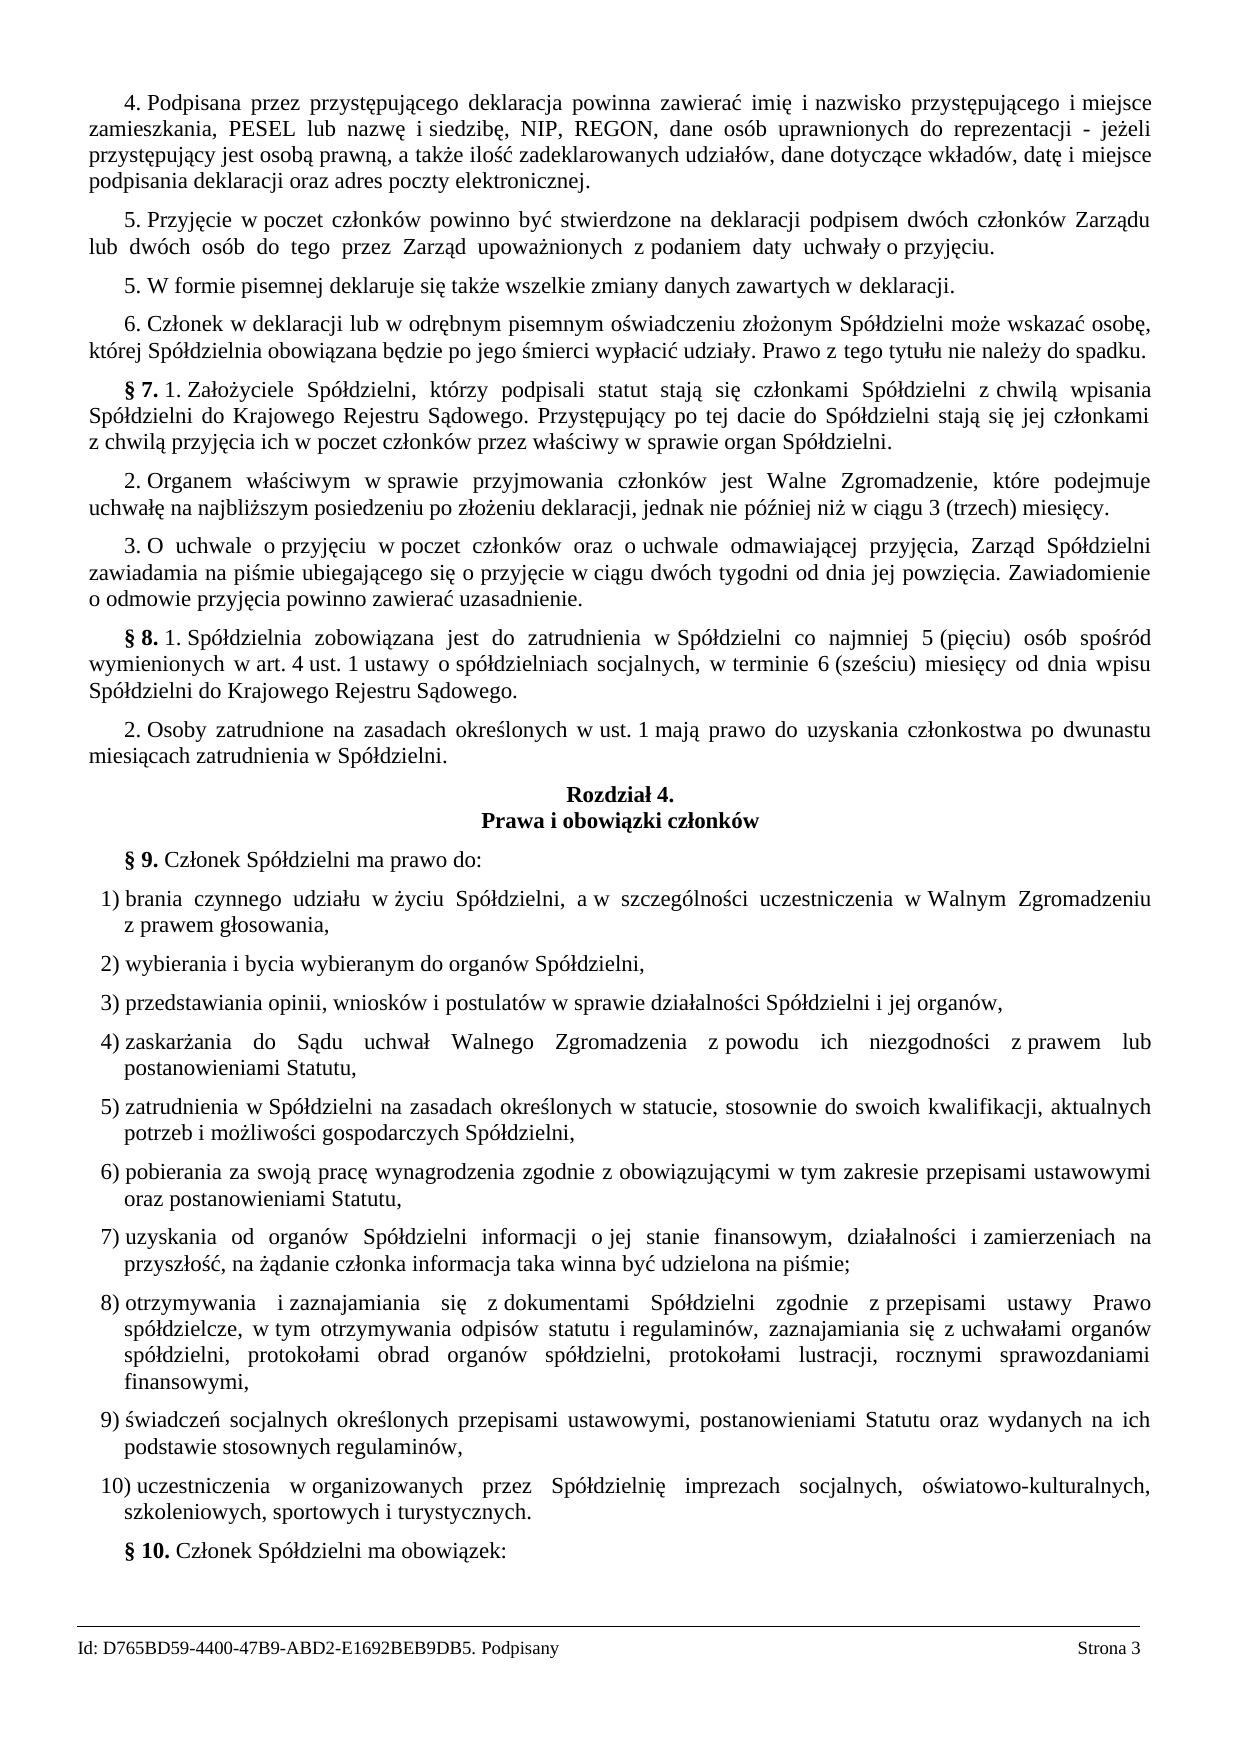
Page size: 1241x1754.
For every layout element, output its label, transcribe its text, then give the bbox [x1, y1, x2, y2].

text 5. Przyjęcie w poczet członków powinno być stwierdzone na deklaracji podpisem dwóch członków Zarządu lub dwóch osób do tego przez Zarząd upoważnionych z podaniem daty uchwały o przyjęciu. [88, 206, 1152, 259]
text 1) brania czynnego udziału w życiu Spółdzielni, a w szczególności uczestniczenia w Walnym Zgromadzeniu z prawem głosowania, [100, 885, 1152, 938]
text 3) przedstawiania opinii, wniosków i postulatów w sprawie działalności Spółdzielni i jej organów, [100, 989, 1152, 1015]
text 2) wybierania i bycia wybieranym do organów Spółdzielni, [100, 950, 1152, 976]
text § 9. Członek Spółdzielni ma prawo do: [88, 846, 1152, 872]
text 2. Osoby zatrudnione na zasadach określonych w ust. 1 mają prawo do uzyskania członkostwa po dwunastu miesiącach zatrudnienia w Spółdzielni. [88, 716, 1152, 768]
text 2. Organem właściwym w sprawie przyjmowania członków jest Walne Zgromadzenie, które podejmuje uchwałę na najbliższym posiedzeniu po złożeniu deklaracji, jednak nie później niż w ciągu 3 (trzech) miesięcy. [88, 467, 1152, 520]
text 4. Podpisana przez przystępującego deklaracja powinna zawierać imię i nazwisko przystępującego i miejsce zamieszkania, PESEL lub nazwę i siedzibę, NIP, REGON, dane osób uprawnionych do reprezentacji - jeżeli przystępujący jest osobą prawną, a także ilość zadeklarowanych udziałów, dane dotyczące wkładów, datę i miejsce podpisania deklaracji oraz adres poczty elektronicznej. [88, 88, 1152, 194]
text § 8. 1. Spółdzielnia zobowiązana jest do zatrudnienia w Spółdzielni co najmniej 5 (pięciu) osób spośród wymienionych w art. 4 ust. 1 ustawy o spółdzielniach socjalnych, w terminie 6 (sześciu) miesięcy od dnia wpisu Spółdzielni do Krajowego Rejestru Sądowego. [88, 624, 1152, 703]
text § 10. Członek Spółdzielni ma obowiązek: [88, 1537, 1152, 1563]
text 9) świadczeń socjalnych określonych przepisami ustawowymi, postanowieniami Statutu oraz wydanych na ich podstawie stosownych regulaminów, [100, 1407, 1152, 1459]
text Rozdział 4. Prawa i obowiązki członków [88, 781, 1152, 833]
text 8) otrzymywania i zaznajamiania się z dokumentami Spółdzielni zgodnie z przepisami ustawy Prawo spółdzielcze, w tym otrzymywania odpisów statutu i regulaminów, zaznajamiania się z uchwałami organów spółdzielni, protokołami obrad organów spółdzielni, protokołami lustracji, rocznymi sprawozdaniami finansowymi, [100, 1289, 1152, 1394]
text 5. W formie pisemnej deklaruje się także wszelkie zmiany danych zawartych w deklaracji. [88, 272, 1152, 298]
text 3. O uchwale o przyjęciu w poczet członków oraz o uchwale odmawiającej przyjęcia, Zarząd Spółdzielni zawiadamia na piśmie ubiegającego się o przyjęcie w ciągu dwóch tygodni od dnia jej powzięcia. Zawiadomienie o odmowie przyjęcia powinno zawierać uzasadnienie. [88, 532, 1152, 612]
text 7) uzyskania od organów Spółdzielni informacji o jej stanie finansowym, działalności i zamierzeniach na przyszłość, na żądanie członka informacja taka winna być udzielona na piśmie; [100, 1223, 1152, 1276]
text 10) uczestniczenia w organizowanych przez Spółdzielnię imprezach socjalnych, oświatowo-kulturalnych, szkoleniowych, sportowych i turystycznych. [100, 1472, 1152, 1524]
text 4) zaskarżania do Sądu uchwał Walnego Zgromadzenia z powodu ich niezgodności z prawem lub postanowieniami Statutu, [100, 1028, 1152, 1081]
text 5) zatrudnienia w Spółdzielni na zasadach określonych w statucie, stosownie do swoich kwalifikacji, aktualnych potrzeb i możliwości gospodarczych Spółdzielni, [100, 1093, 1152, 1146]
text 6) pobierania za swoją pracę wynagrodzenia zgodnie z obowiązującymi w tym zakresie przepisami ustawowymi oraz postanowieniami Statutu, [100, 1158, 1152, 1211]
text 6. Członek w deklaracji lub w odrębnym pisemnym oświadczeniu złożonym Spółdzielni może wskazać osobę, której Spółdzielnia obowiązana będzie po jego śmierci wypłacić udziały. Prawo z tego tytułu nie należy do spadku. [88, 311, 1152, 363]
text § 7. 1. Założyciele Spółdzielni, którzy podpisali statut stają się członkami Spółdzielni z chwilą wpisania Spółdzielni do Krajowego Rejestru Sądowego. Przystępujący po tej dacie do Spółdzielni stają się jej członkami z chwilą przyjęcia ich w poczet członków przez właściwy w sprawie organ Spółdzielni. [88, 376, 1152, 455]
